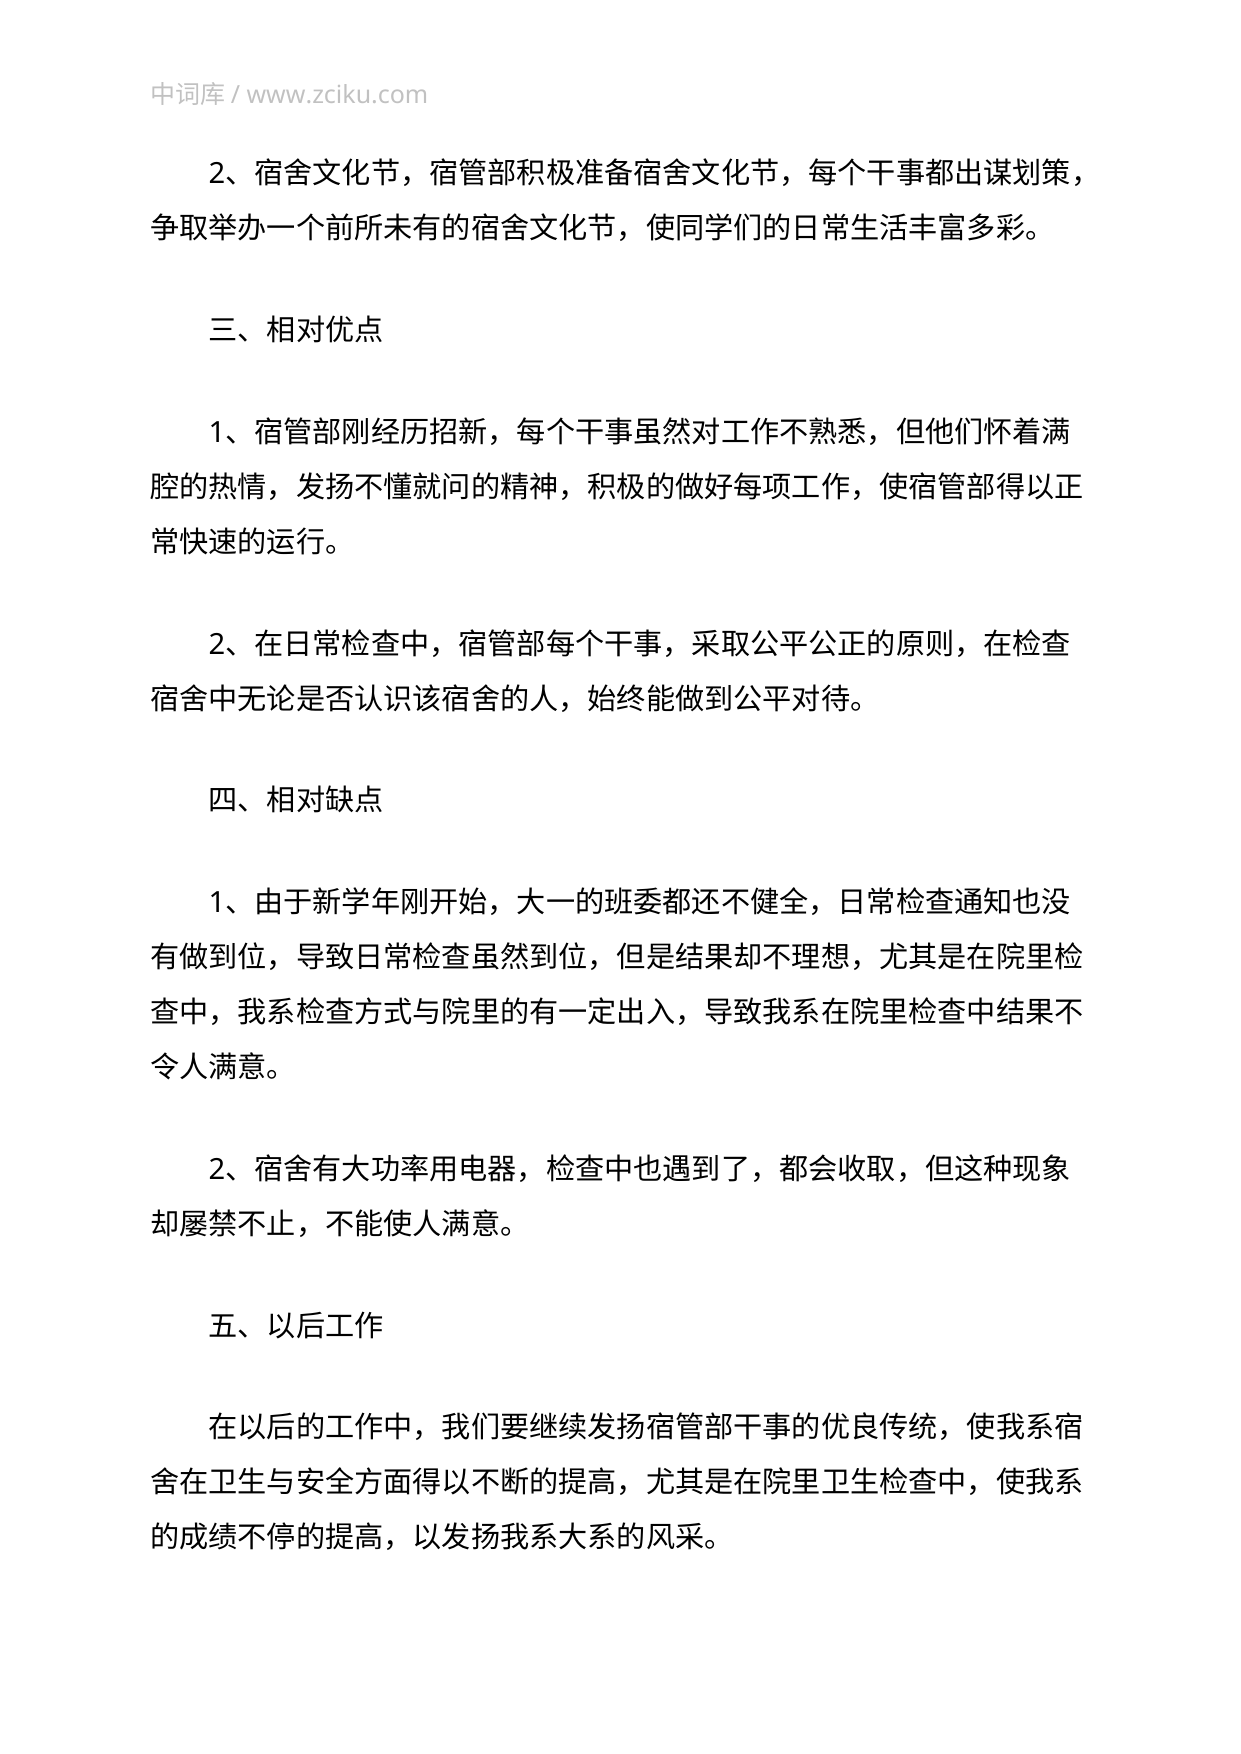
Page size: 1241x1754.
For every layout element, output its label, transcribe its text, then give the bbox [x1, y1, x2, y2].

text 三、相对优点 [150, 307, 1090, 349]
text 1、由于新学年刚开始，大一的班委都还不健全，日常检查通知也没有做到位，导致日常检查虽然到位，但是结果却不理想，尤其是在院里检查中，我系检查方式与院里的有一定出入，导致我系在院里检查中结果不令人满意。 [150, 879, 1090, 1086]
text 2、宿舍文化节，宿管部积极准备宿舍文化节，每个干事都出谋划策，争取举办一个前所未有的宿舍文化节，使同学们的日常生活丰富多彩。 [150, 150, 1090, 247]
text 2、宿舍有大功率用电器，检查中也遇到了，都会收取，但这种现象却屡禁不止，不能使人满意。 [150, 1145, 1090, 1243]
text 五、以后工作 [150, 1302, 1090, 1344]
text 1、宿管部刚经历招新，每个干事虽然对工作不熟悉，但他们怀着满腔的热情，发扬不懂就问的精神，积极的做好每项工作，使宿管部得以正常快速的运行。 [150, 408, 1090, 561]
text 在以后的工作中，我们要继续发扬宿管部干事的优良传统，使我系宿舍在卫生与安全方面得以不断的提高，尤其是在院里卫生检查中，使我系的成绩不停的提高，以发扬我系大系的风采。 [150, 1404, 1090, 1556]
text 四、相对缺点 [150, 777, 1090, 819]
text 2、在日常检查中，宿管部每个干事，采取公平公正的原则，在检查宿舍中无论是否认识该宿舍的人，始终能做到公平对待。 [150, 620, 1090, 717]
